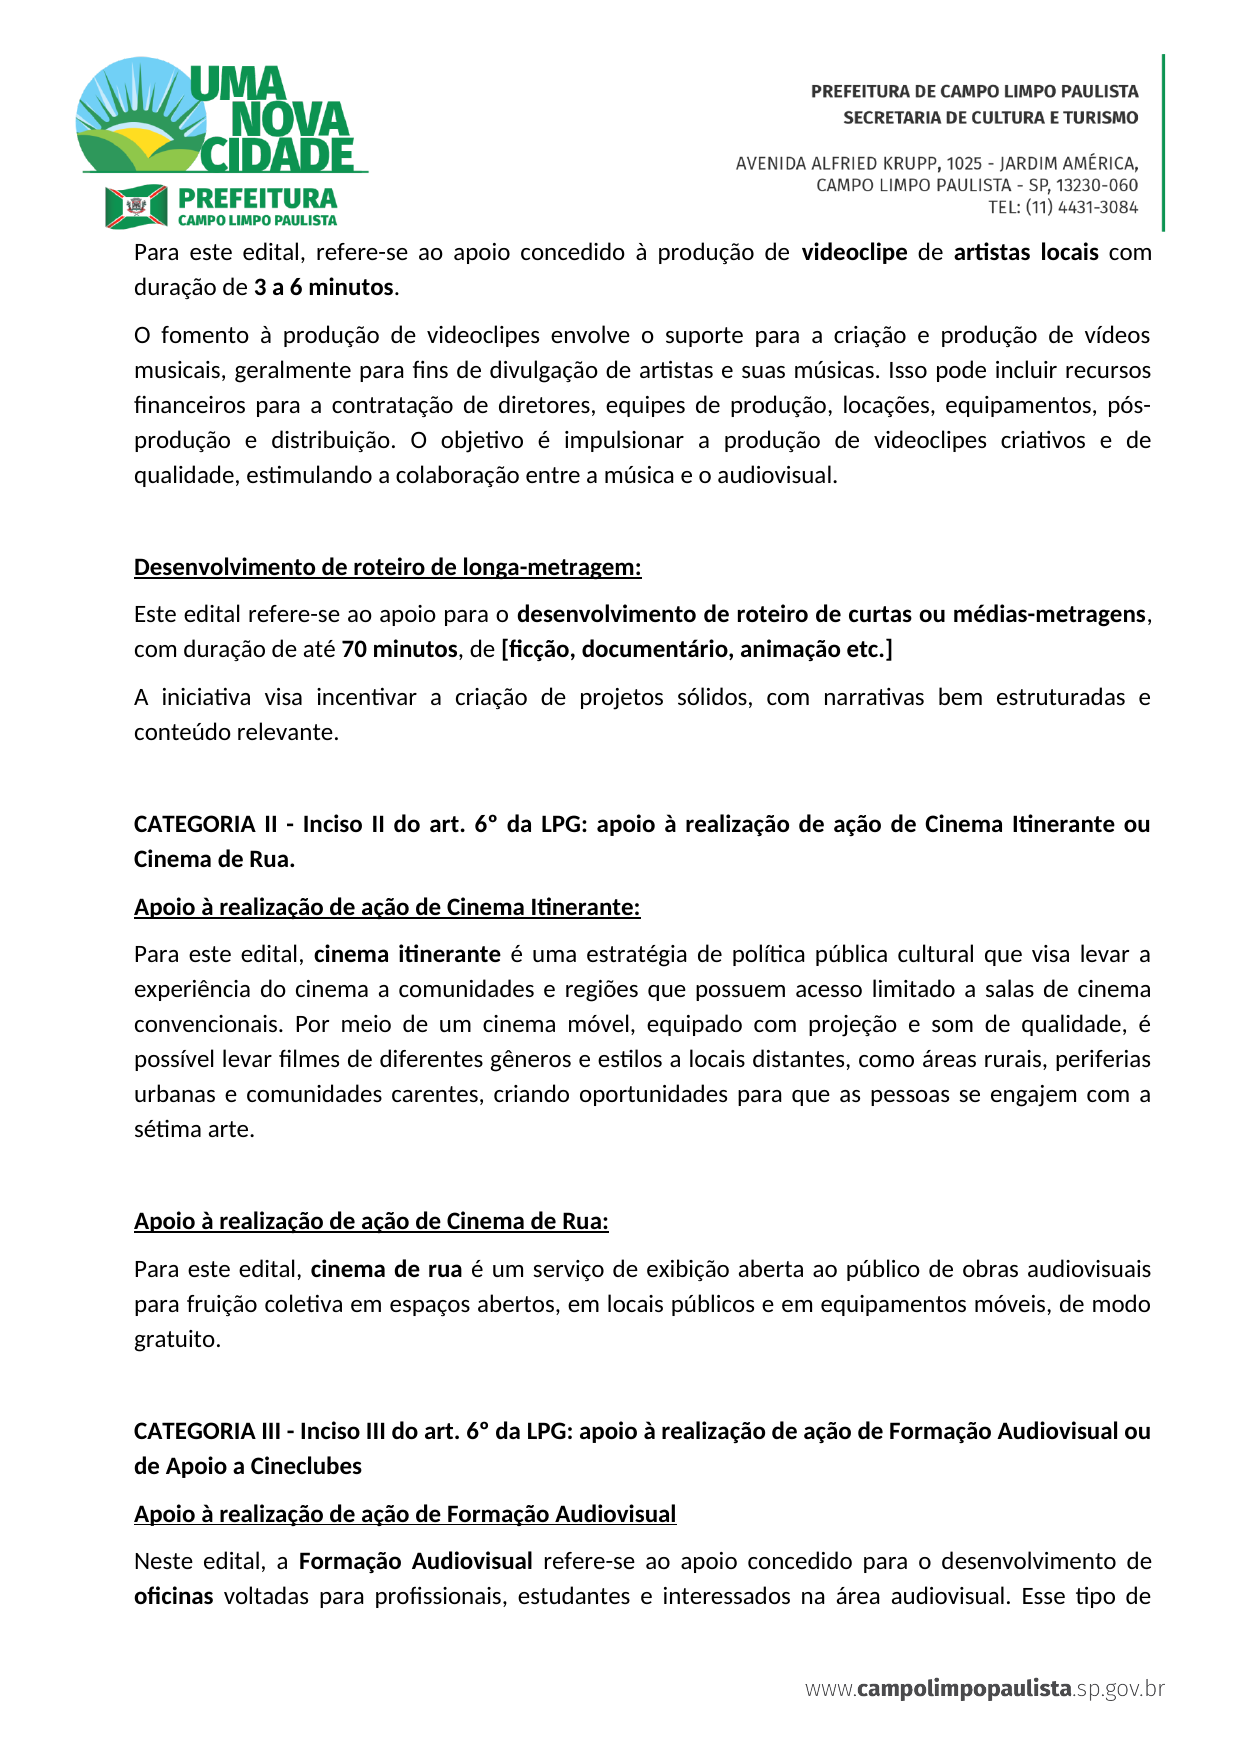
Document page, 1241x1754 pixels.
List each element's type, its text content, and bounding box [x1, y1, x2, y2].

text O fomento à produção de videoclipes envolve o suporte para a criação e produção de vídeos musicais, geralmente para fins de divulgação de artistas e suas músicas. Isso pode incluir recursos financeiros para a contratação de diretores, equipes de produção, locações, equipamentos, pós-produção e distribuição. O objetivo é impulsionar a produção de videoclipes criativos e de qualidade, estimulando a colaboração entre a música e o audiovisual. [134, 319, 1153, 489]
text Apoio à realização de ação de Cinema de Rua: [134, 1206, 1153, 1236]
text Apoio à realização de ação de Formação Audiovisual [134, 1498, 1153, 1528]
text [134, 1545, 1153, 1611]
text A iniciativa visa incentivar a criação de projetos sólidos, com narrativas bem estruturadas e conteúdo relevante. [134, 681, 1153, 747]
text Para este edital, cinema itinerante é uma estratégia de política pública cultural que visa levar a experiência do cinema a comunidades e regiões que possuem acesso limitado a salas de cinema convencionais. Por meio de um cinema móvel, equipado com projeção e som de qualidade, é possível levar filmes de diferentes gêneros e estilos a locais distantes, como áreas rurais, periferias urbanas e comunidades carentes, criando oportunidades para que as pessoas se engajem com a sétima arte. [134, 938, 1153, 1144]
text Desenvolvimento de roteiro de longa-metragem: [134, 551, 1153, 582]
text Para este edital, refere-se ao apoio concedido à produção de videoclipe de artistas locais com duração de 3 a 6 minutos. [134, 158, 1153, 302]
picture [805, 1676, 1166, 1701]
text CATEGORIA II - Inciso II do art. 6º da LPG: apoio à realização de ação de Cinema Itinerante ou Cinema de Rua. [134, 808, 1153, 874]
text Apoio à realização de ação de Cinema Itinerante: [134, 891, 1153, 921]
text CATEGORIA III - Inciso III do art. 6º da LPG: apoio à realização de ação de Formação Audiovisual ou de Apoio a Cineclubes [134, 1415, 1153, 1481]
text Para este edital, cinema de rua é um serviço de exibição aberta ao público de obras audiovisuais para fruição coletiva em espaços abertos, em locais públicos e em equipamentos móveis, de modo gratuito. [134, 1253, 1153, 1353]
text Este edital refere-se ao apoio para o desenvolvimento de roteiro de curtas ou médias-metragens, com duração de até 70 minutos, de [ficção, documentário, animação etc.] [134, 599, 1153, 664]
picture [75, 54, 1166, 232]
